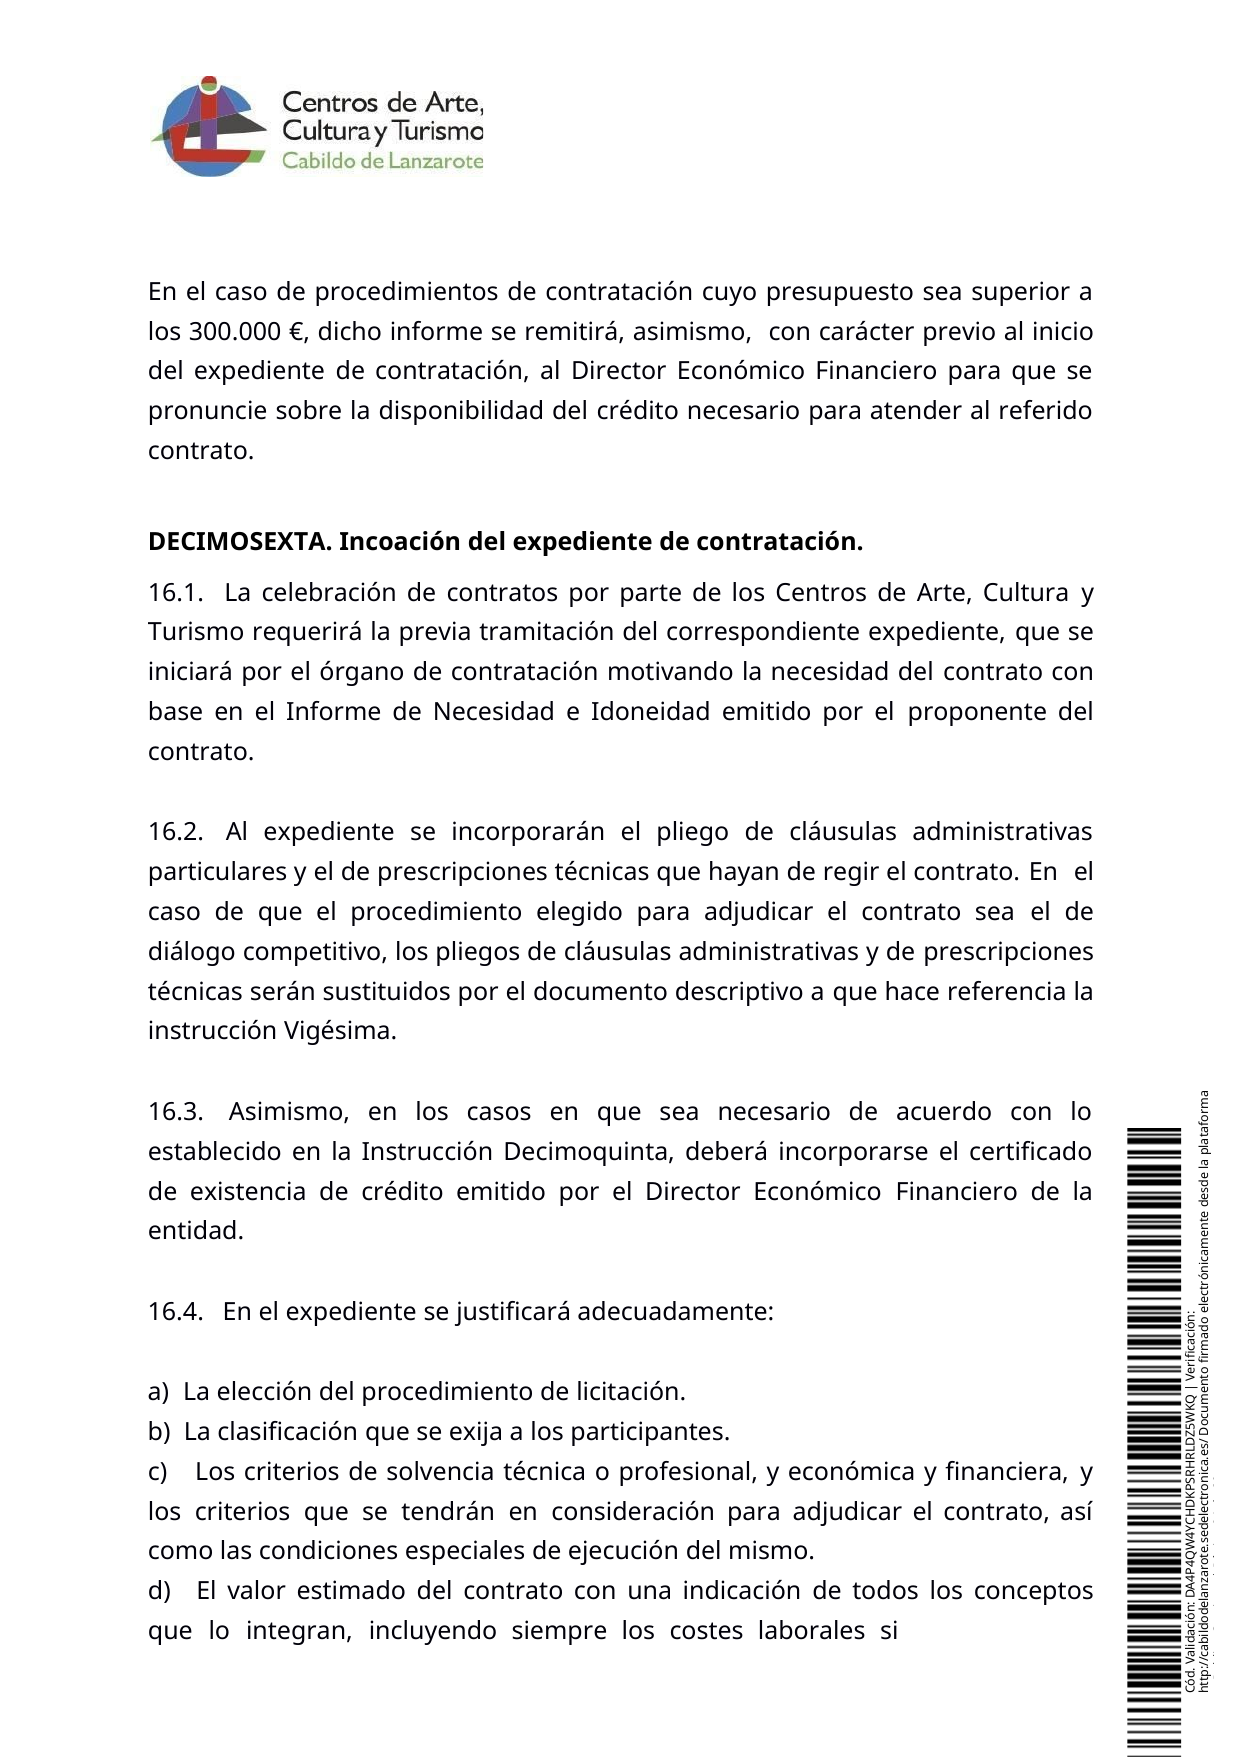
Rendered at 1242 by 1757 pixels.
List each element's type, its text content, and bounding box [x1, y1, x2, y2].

picture [150, 76, 484, 177]
text En el caso de procedimientos de contratación cuyo presupuesto sea superior a los 300.000 €, dicho informe se remitirá, asimismo, con carácter previo al inicio del expediente de contratación, al Director Económico Financiero para que se pronuncie sobre la disponibilidad del crédito necesario para atender al referido contrato. [148, 273, 1094, 467]
picture [1127, 1128, 1182, 1757]
list El valor estimado del contrato con una indicación de todos los conceptos que lo integran, incluyendo siempre los costes laborales si [148, 1573, 1094, 1647]
list La clasificación que se exija a los participantes. [147, 1414, 1127, 1448]
list La elección del procedimiento de licitación. [147, 1374, 1127, 1408]
list Al expediente se incorporarán el pliego de cláusulas administrativas particulares y el de prescripciones técnicas que hayan de regir el contrato. En el caso de que el procedimiento elegido para adjudicar el contrato sea el de diálogo competitivo, los pliegos de cláusulas administrativas y de prescripciones técnicas serán sustituidos por el documento descriptivo a que hace referencia la instrucción Vigésima. [148, 814, 1094, 1047]
subtitle DECIMOSEXTA. Incoación del expediente de contratación. [148, 524, 1192, 558]
list Los criterios de solvencia técnica o profesional, y económica y financiera, y los criterios que se tendrán en consideración para adjudicar el contrato, así como las condiciones especiales de ejecución del mismo. [148, 1453, 1093, 1567]
list La celebración de contratos por parte de los Centros de Arte, Cultura y Turismo requerirá la previa tramitación del correspondiente expediente, que se iniciará por el órgano de contratación motivando la necesidad del contrato con base en el Informe de Necesidad e Idoneidad emitido por el proponente del contrato. [148, 574, 1094, 767]
list Asimismo, en los casos en que sea necesario de acuerdo con lo establecido en la Instrucción Decimoquinta, deberá incorporarse el certificado de existencia de crédito emitido por el Director Económico Financiero de la entidad. [148, 1094, 1093, 1247]
list En el expediente se justificará adecuadamente: [147, 1293, 1127, 1328]
